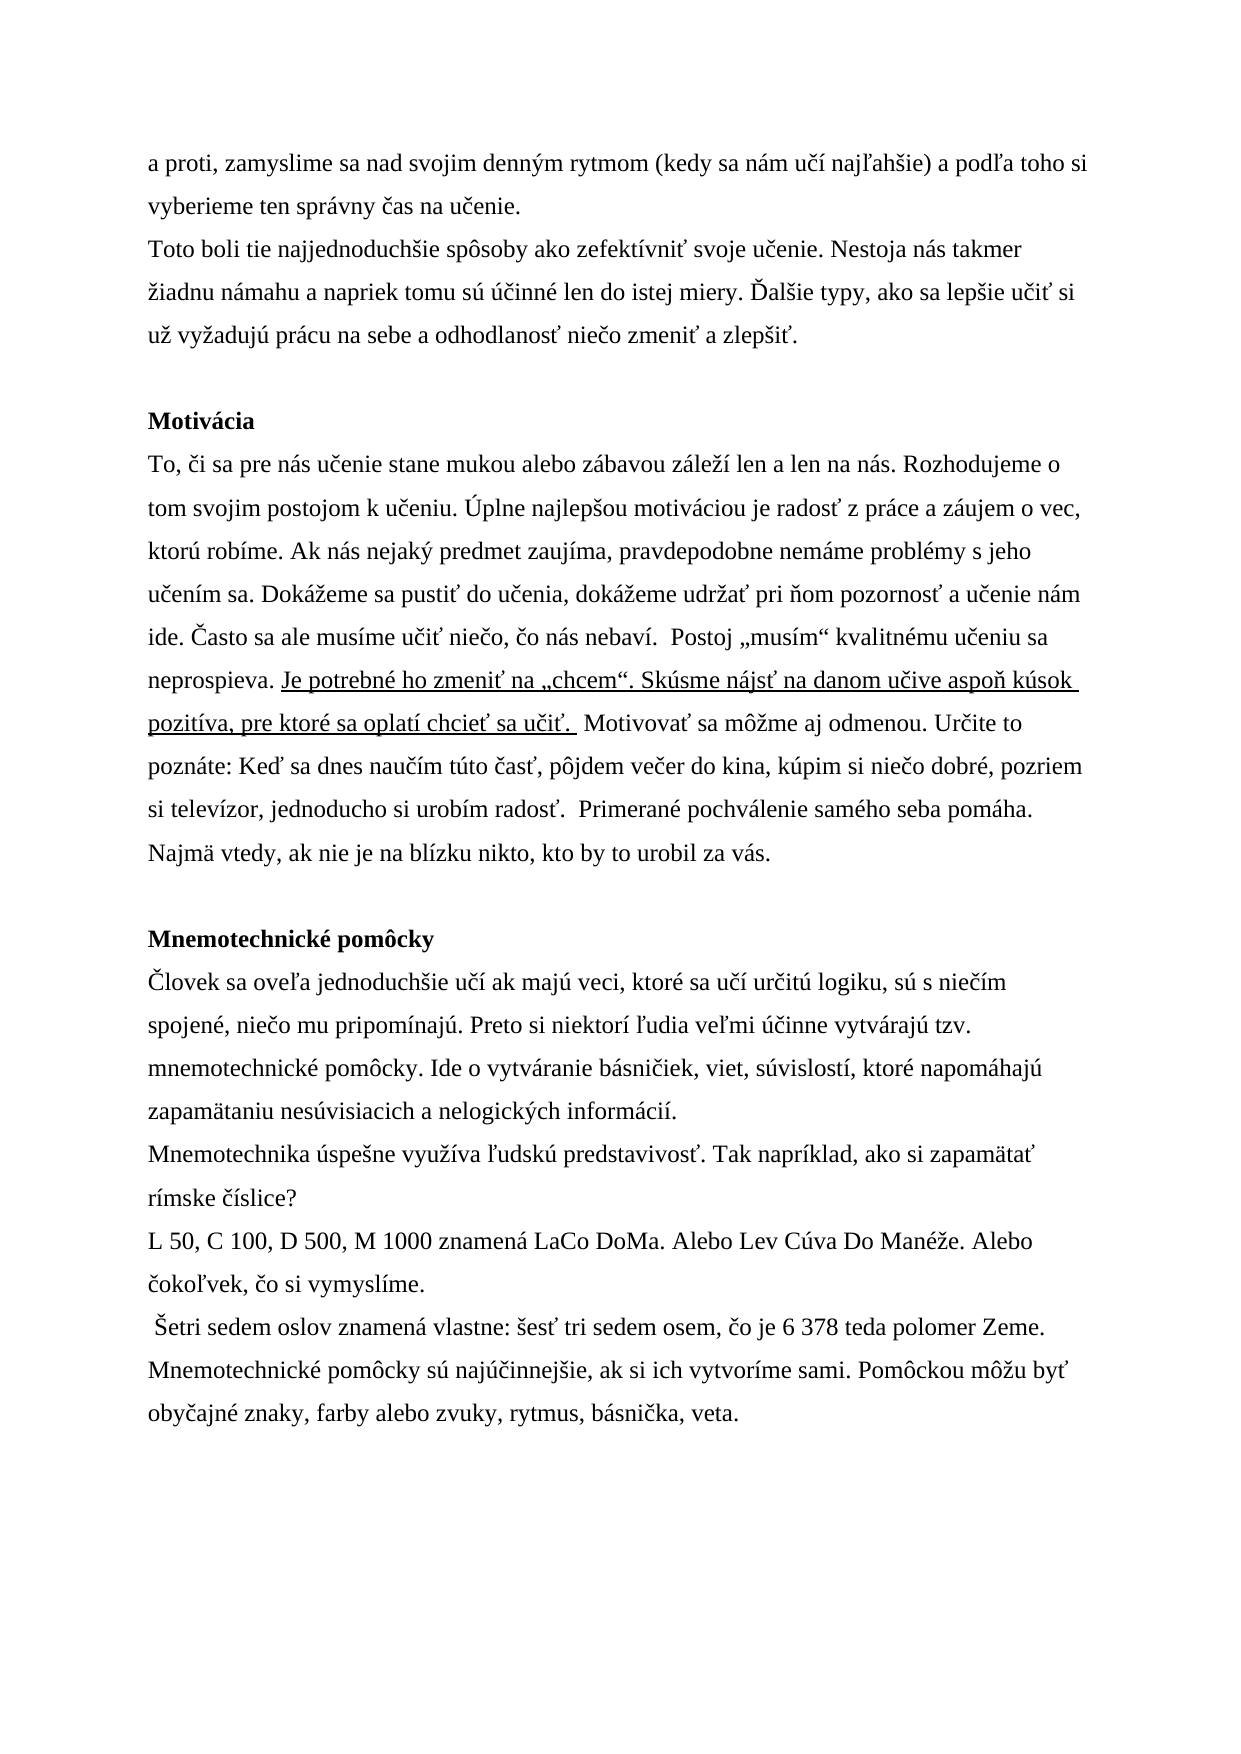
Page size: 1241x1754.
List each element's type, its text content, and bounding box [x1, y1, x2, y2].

text Toto boli tie najjednoduchšie spôsoby ako zefektívniť svoje učenie. Nestoja nás takmer žiadnu námahu a napriek tomu sú účinné len do istej miery. Ďalšie typy, ako sa lepšie učiť si už vyžadujú prácu na sebe a odhodlanosť niečo zmeniť a zlepšiť. [148, 234, 1093, 349]
text Šetri sedem oslov znamená vlastne: šesť tri sedem osem, čo je 6 378 teda polomer Zeme. [148, 1312, 1093, 1341]
text Mnemotechnika úspešne využíva ľudskú predstavivosť. Tak napríklad, ako si zapamätať rímske číslice? [148, 1139, 1093, 1211]
text Mnemotechnické pomôcky sú najúčinnejšie, ak si ich vytvoríme sami. Pomôckou môžu byť obyčajné znaky, farby alebo zvuky, rytmus, básnička, veta. [148, 1355, 1093, 1427]
text Človek sa oveľa jednoduchšie učí ak majú veci, ktoré sa učí určitú logiku, sú s niečím spojené, niečo mu pripomínajú. Preto si niektorí ľudia veľmi účinne vytvárajú tzv. mnemotechnické pomôcky. Ide o vytváranie básničiek, viet, súvislostí, ktoré napomáhajú zapamätaniu nesúvisiacich a nelogických informácií. [148, 967, 1093, 1125]
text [148, 148, 1093, 219]
text Motivácia [148, 406, 1093, 435]
text To, či sa pre nás učenie stane mukou alebo zábavou záleží len a len na nás. Rozhodujeme o tom svojim postojom k učeniu. Úplne najlepšou motiváciou je radosť z práce a záujem o vec, ktorú robíme. Ak nás nejaký predmet zaujíma, pravdepodobne nemáme problémy s jeho učením sa. Dokážeme sa pustiť do učenia, dokážeme udržať pri ňom pozornosť a učenie nám ide. Často sa ale musíme učiť niečo, čo nás nebaví. Postoj „musím“ kvalitnému učeniu sa neprospieva. Je potrebné ho zmeniť na „chcem“. Skúsme nájsť na danom učive aspoň kúsok pozitíva, pre ktoré sa oplatí chcieť sa učiť. Motivovať sa môžme aj odmenou. Určite to poznáte: Keď sa dnes naučím túto časť, pôjdem večer do kina, kúpim si niečo dobré, pozriem si televízor, jednoducho si urobím radosť. Primerané pochválenie samého seba pomáha. Najmä vtedy, ak nie je na blízku nikto, kto by to urobil za vás. [148, 449, 1093, 866]
text Mnemotechnické pomôcky [148, 924, 1093, 953]
text L 50, C 100, D 500, M 1000 znamená LaCo DoMa. Alebo Lev Cúva Do Manéže. Alebo čokoľvek, čo si vymyslíme. [148, 1226, 1093, 1298]
